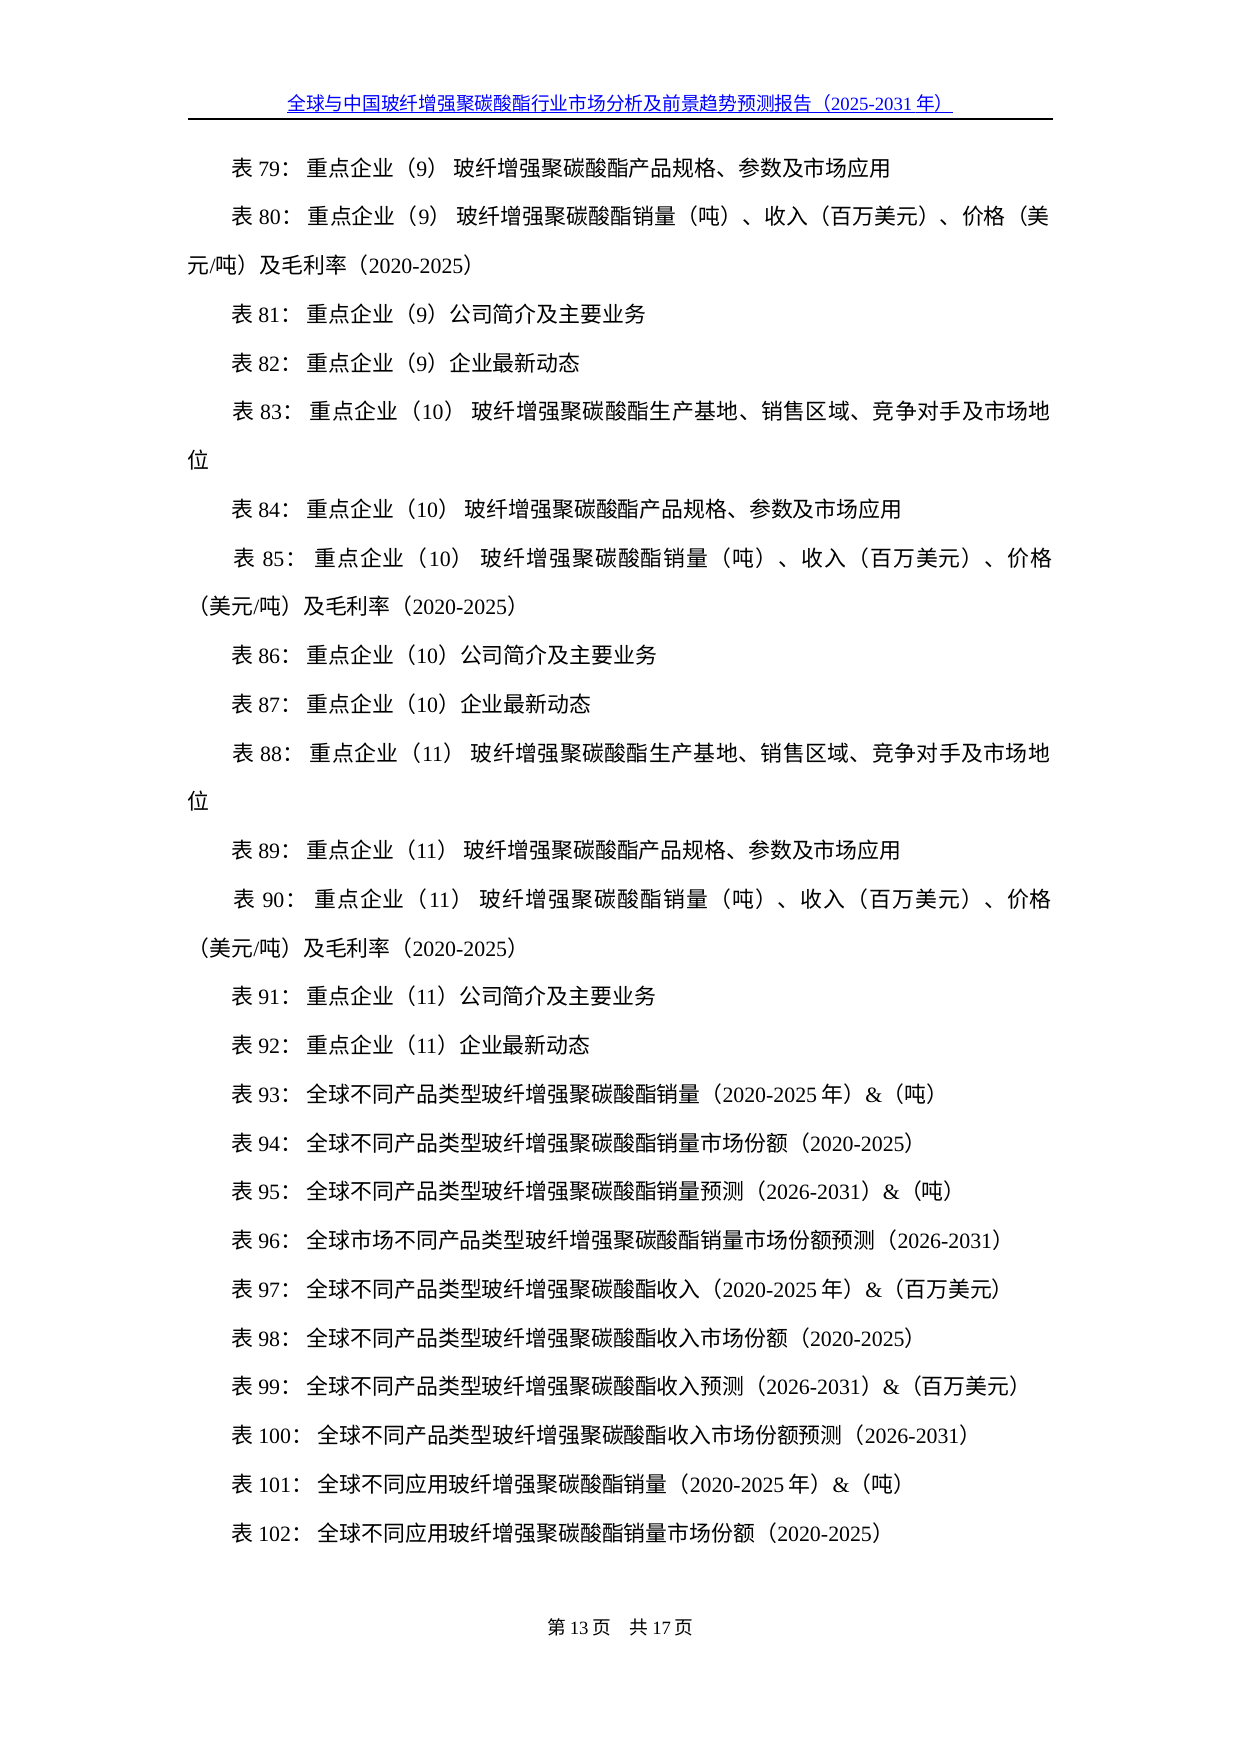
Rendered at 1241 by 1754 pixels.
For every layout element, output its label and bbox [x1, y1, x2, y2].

text [187, 150, 1053, 1548]
